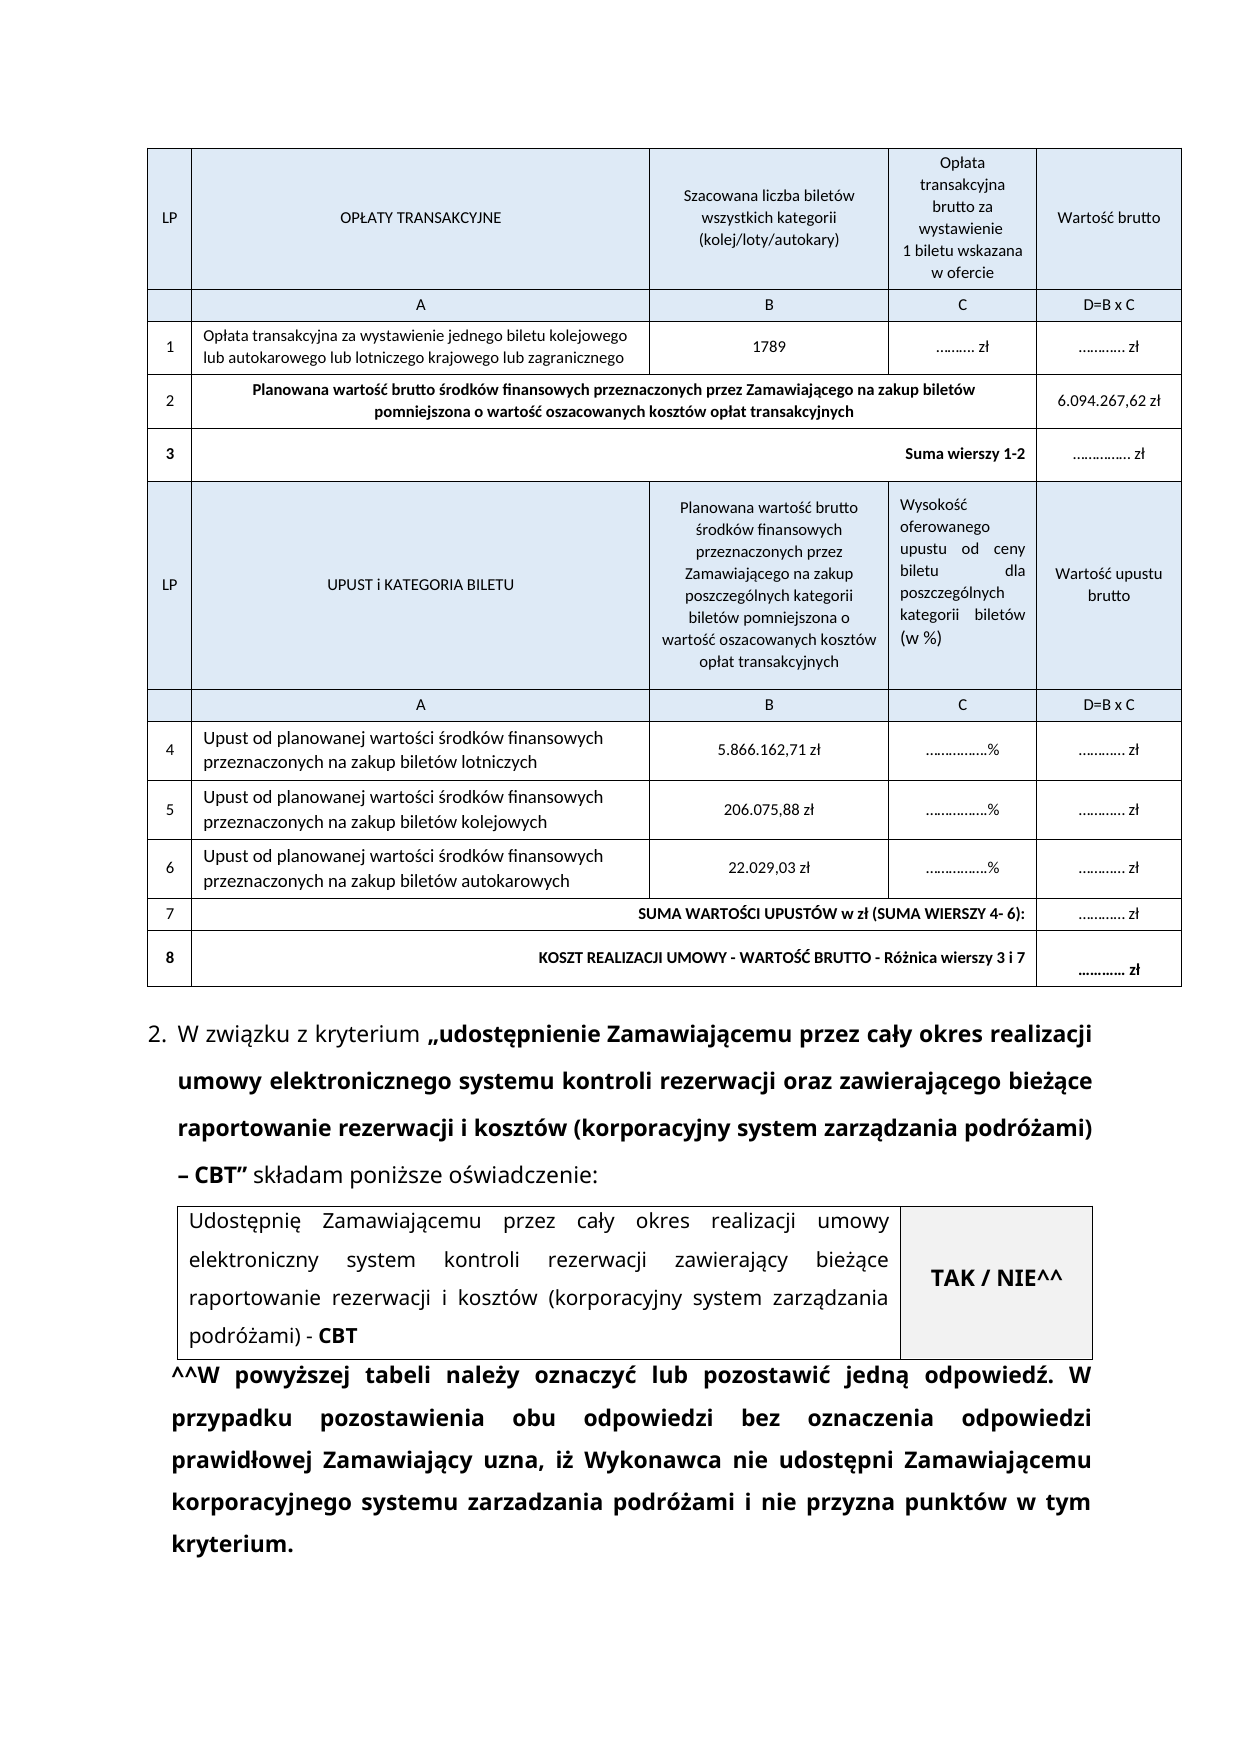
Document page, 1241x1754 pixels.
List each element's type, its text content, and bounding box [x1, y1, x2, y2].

table_cell 22.029,03 zł [650, 840, 888, 898]
table_header Wartość brutto [1037, 149, 1181, 289]
table_cell 4 [148, 722, 191, 780]
table_cell 1789 [650, 322, 888, 374]
table_cell ………… zł [1037, 899, 1181, 930]
table_cell …………….% [889, 781, 1036, 839]
table_cell KOSZT REALIZACJI UMOWY - WARTOŚĆ BRUTTO - Różnica wierszy 3 i 7 [192, 931, 1036, 986]
table_header TAK / NIE^^ [901, 1207, 1092, 1358]
table_cell D=B x C [1037, 290, 1181, 321]
table_cell SUMA WARTOŚCI UPUSTÓW w zł (SUMA WIERSZY 4- 6): [192, 899, 1036, 930]
table_cell [148, 690, 191, 721]
table_cell Suma wierszy 1-2 [192, 429, 1036, 481]
table_cell ………… zł [1037, 722, 1181, 780]
table_cell 206.075,88 zł [650, 781, 888, 839]
table_cell Upust od planowanej wartości środków finansowych przeznaczonych na zakup biletów lotniczych [192, 722, 649, 780]
table_cell ………… zł [1037, 931, 1181, 986]
table_cell 6 [148, 840, 191, 898]
table_cell 1 [148, 322, 191, 374]
table_cell 5 [148, 781, 191, 839]
table_cell Opłata transakcyjna za wystawienie jednego biletu kolejowego lub autokarowego lub lotniczego krajowego lub zagranicznego [192, 322, 649, 374]
table_cell [148, 290, 191, 321]
table_cell UPUST i KATEGORIA BILETU [192, 482, 649, 689]
table_header OPŁATY TRANSAKCYJNE [192, 149, 649, 289]
table_cell 2 [148, 375, 191, 428]
table_cell C [889, 690, 1036, 721]
table_cell 5.866.162,71 zł [650, 722, 888, 780]
table_cell Wysokość oferowanego upustu od ceny biletu dla poszczególnych kategorii biletów (w %) [889, 482, 1036, 689]
table_cell 3 [148, 429, 191, 481]
table_header Udostępnię Zamawiającemu przez cały okres realizacji umowy elektroniczny system kontroli rezerwacji zawierający bieżące raportowanie rezerwacji i kosztów (korporacyjny system zarządzania podróżami) - CBT [178, 1207, 900, 1358]
table_cell ………… zł [1037, 840, 1181, 898]
table_cell Upust od planowanej wartości środków finansowych przeznaczonych na zakup biletów kolejowych [192, 781, 649, 839]
table_cell B [650, 290, 888, 321]
table_cell Wartość upustu brutto [1037, 482, 1181, 689]
table_cell ………… zł [1037, 322, 1181, 374]
table_cell …………….% [889, 840, 1036, 898]
table_cell …………… zł [1037, 429, 1181, 481]
table_cell 6.094.267,62 zł [1037, 375, 1181, 428]
table_cell Planowana wartość brutto środków finansowych przeznaczonych przez Zamawiającego na zakup poszczególnych kategorii biletów pomniejszona o wartość oszacowanych kosztów opłat transakcyjnych [650, 482, 888, 689]
table_cell C [889, 290, 1036, 321]
table_cell LP [148, 482, 191, 689]
table_cell Planowana wartość brutto środków finansowych przeznaczonych przez Zamawiającego na zakup biletów pomniejszona o wartość oszacowanych kosztów opłat transakcyjnych [192, 375, 1036, 428]
table_cell ………… zł [1037, 781, 1181, 839]
table_cell 7 [148, 899, 191, 930]
list W związku z kryterium „udostępnienie Zamawiającemu przez cały okres realizacji umowy elektronicznego systemu kontroli rezerwacji oraz zawierającego bieżące raportowanie rezerwacji i kosztów (korporacyjny system zarządzania podróżami) – CBT” składam poniższe oświadczenie: [148, 1018, 1093, 1190]
table_header Szacowana liczba biletów wszystkich kategorii (kolej/loty/autokary) [650, 149, 888, 289]
table_cell ………. zł [889, 322, 1036, 374]
table_cell 8 [148, 931, 191, 986]
table_cell Upust od planowanej wartości środków finansowych przeznaczonych na zakup biletów autokarowych [192, 840, 649, 898]
table_header Opłata transakcyjna brutto za wystawienie 1 biletu wskazana w ofercie [889, 149, 1036, 289]
table_cell A [192, 690, 649, 721]
text ^^W powyższej tabeli należy oznaczyć lub pozostawić jedną odpowiedź. W przypadku pozostawienia obu odpowiedzi bez oznaczenia odpowiedzi prawidłowej Zamawiający uzna, iż Wykonawca nie udostępni Zamawiającemu korporacyjnego systemu zarzadzania podróżami i nie przyzna punktów w tym kryterium. [171, 1359, 1093, 1559]
table_cell B [650, 690, 888, 721]
table_header LP [148, 149, 191, 289]
table_cell …………….% [889, 722, 1036, 780]
table_cell D=B x C [1037, 690, 1181, 721]
table_cell A [192, 290, 649, 321]
